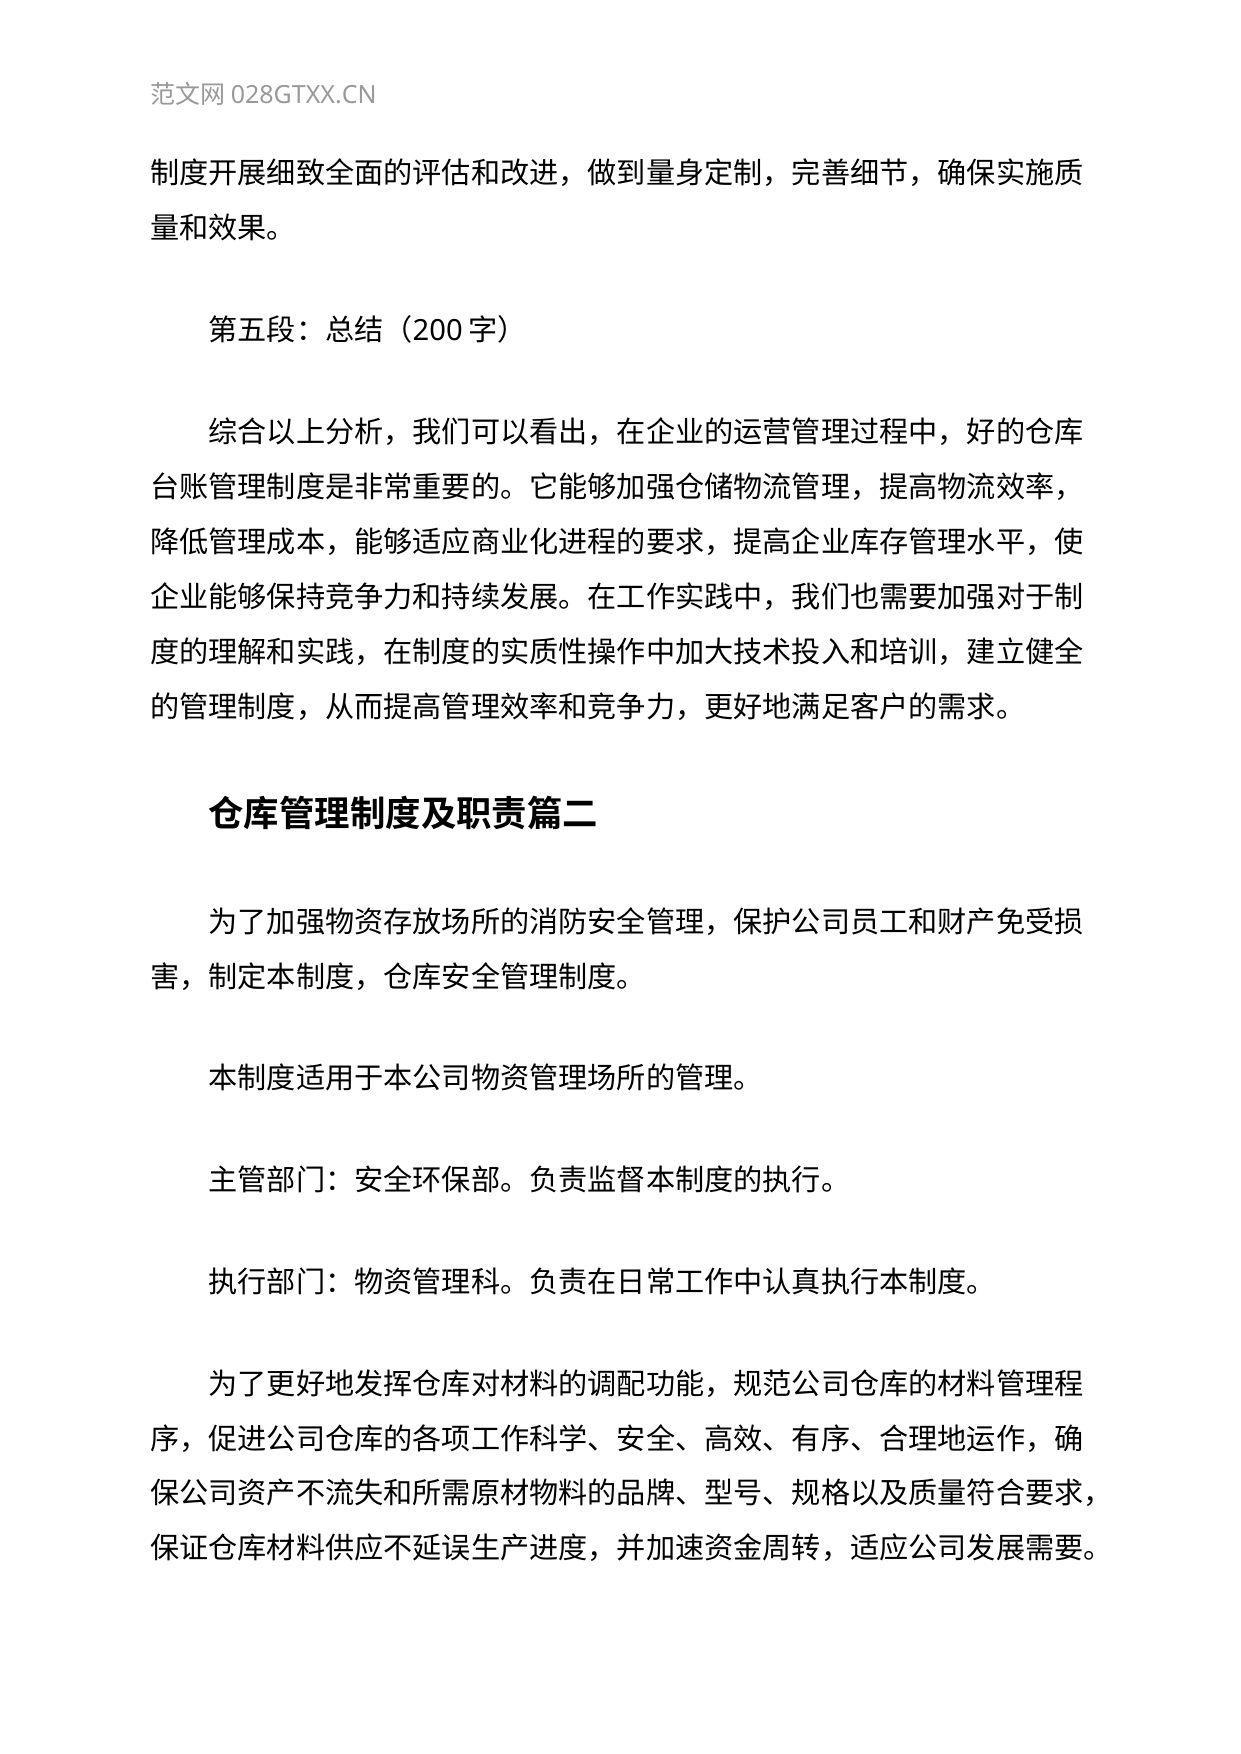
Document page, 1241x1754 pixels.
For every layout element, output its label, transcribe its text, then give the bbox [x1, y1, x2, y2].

text 仓库管理制度及职责篇二 [150, 785, 1090, 836]
text 本制度适用于本公司物资管理场所的管理。 [150, 1055, 1090, 1097]
text 主管部门：安全环保部。负责监督本制度的执行。 [150, 1157, 1090, 1199]
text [150, 150, 1090, 247]
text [150, 1360, 1090, 1567]
text 为了加强物资存放场所的消防安全管理，保护公司员工和财产免受损害，制定本制度，仓库安全管理制度。 [150, 898, 1090, 996]
text 综合以上分析，我们可以看出，在企业的运营管理过程中，好的仓库台账管理制度是非常重要的。它能够加强仓储物流管理，提高物流效率，降低管理成本，能够适应商业化进程的要求，提高企业库存管理水平，使企业能够保持竞争力和持续发展。在工作实践中，我们也需要加强对于制度的理解和实践，在制度的实质性操作中加大技术投入和培训，建立健全的管理制度，从而提高管理效率和竞争力，更好地满足客户的需求。 [150, 409, 1090, 725]
text 执行部门：物资管理科。负责在日常工作中认真执行本制度。 [150, 1258, 1090, 1301]
text 第五段：总结（200字） [150, 307, 1090, 349]
